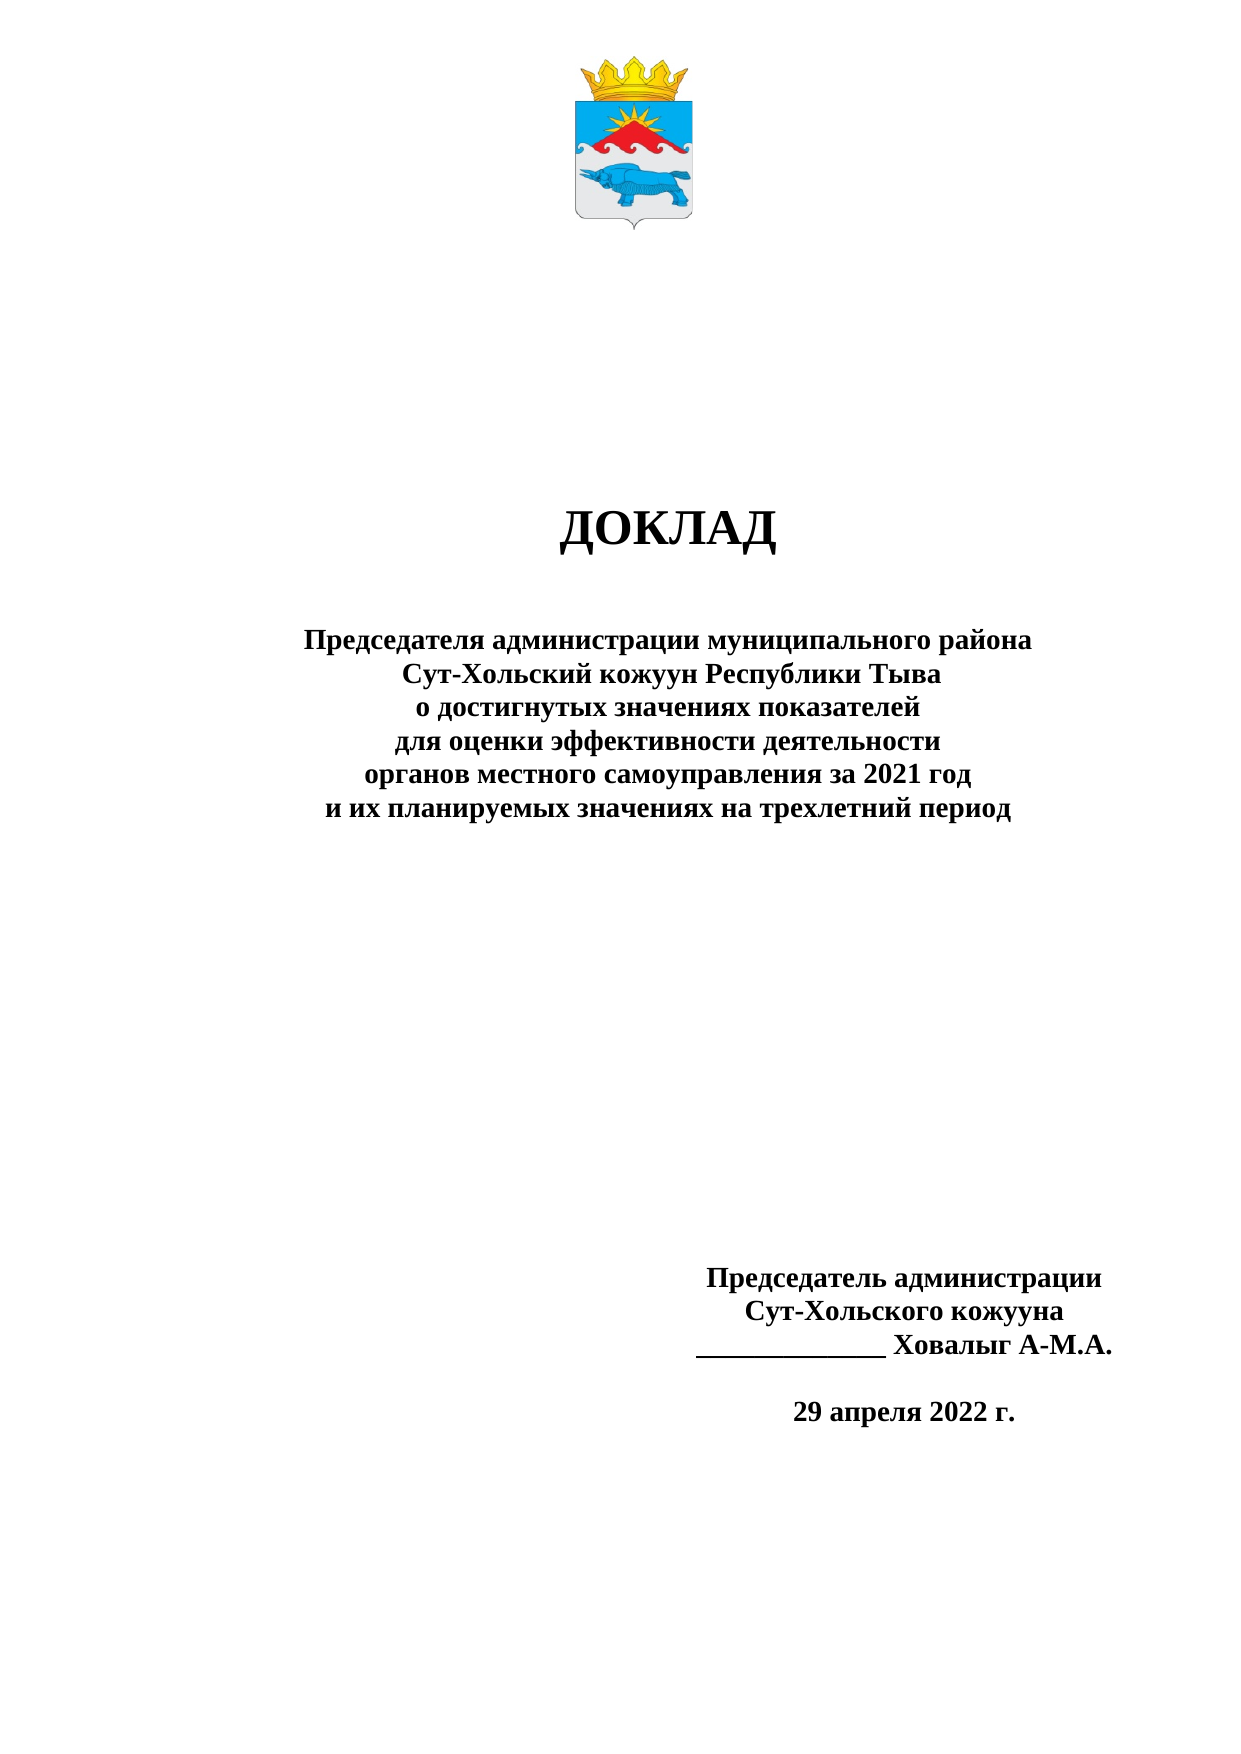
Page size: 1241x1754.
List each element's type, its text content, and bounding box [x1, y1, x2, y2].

text органов местного самоуправления за 2021 год [133, 757, 1114, 790]
text для оценки эффективности деятельности [133, 723, 1114, 757]
text и их планируемых значениях на трехлетний период [133, 790, 1114, 824]
text ДОКЛАД [133, 498, 1114, 555]
text Председатель администрации [694, 1260, 1114, 1293]
picture [575, 56, 693, 230]
text 29 апреля 2022 г. [694, 1394, 1114, 1427]
text о достигнутых значениях показателей [133, 689, 1114, 723]
text Председателя администрации муниципального района [133, 622, 1114, 656]
text Сут-Хольский кожуун Республики Тыва [133, 656, 1114, 689]
text _____________ Ховалыг А-М.А. [694, 1327, 1114, 1360]
text Сут-Хольского кожууна [694, 1293, 1114, 1327]
